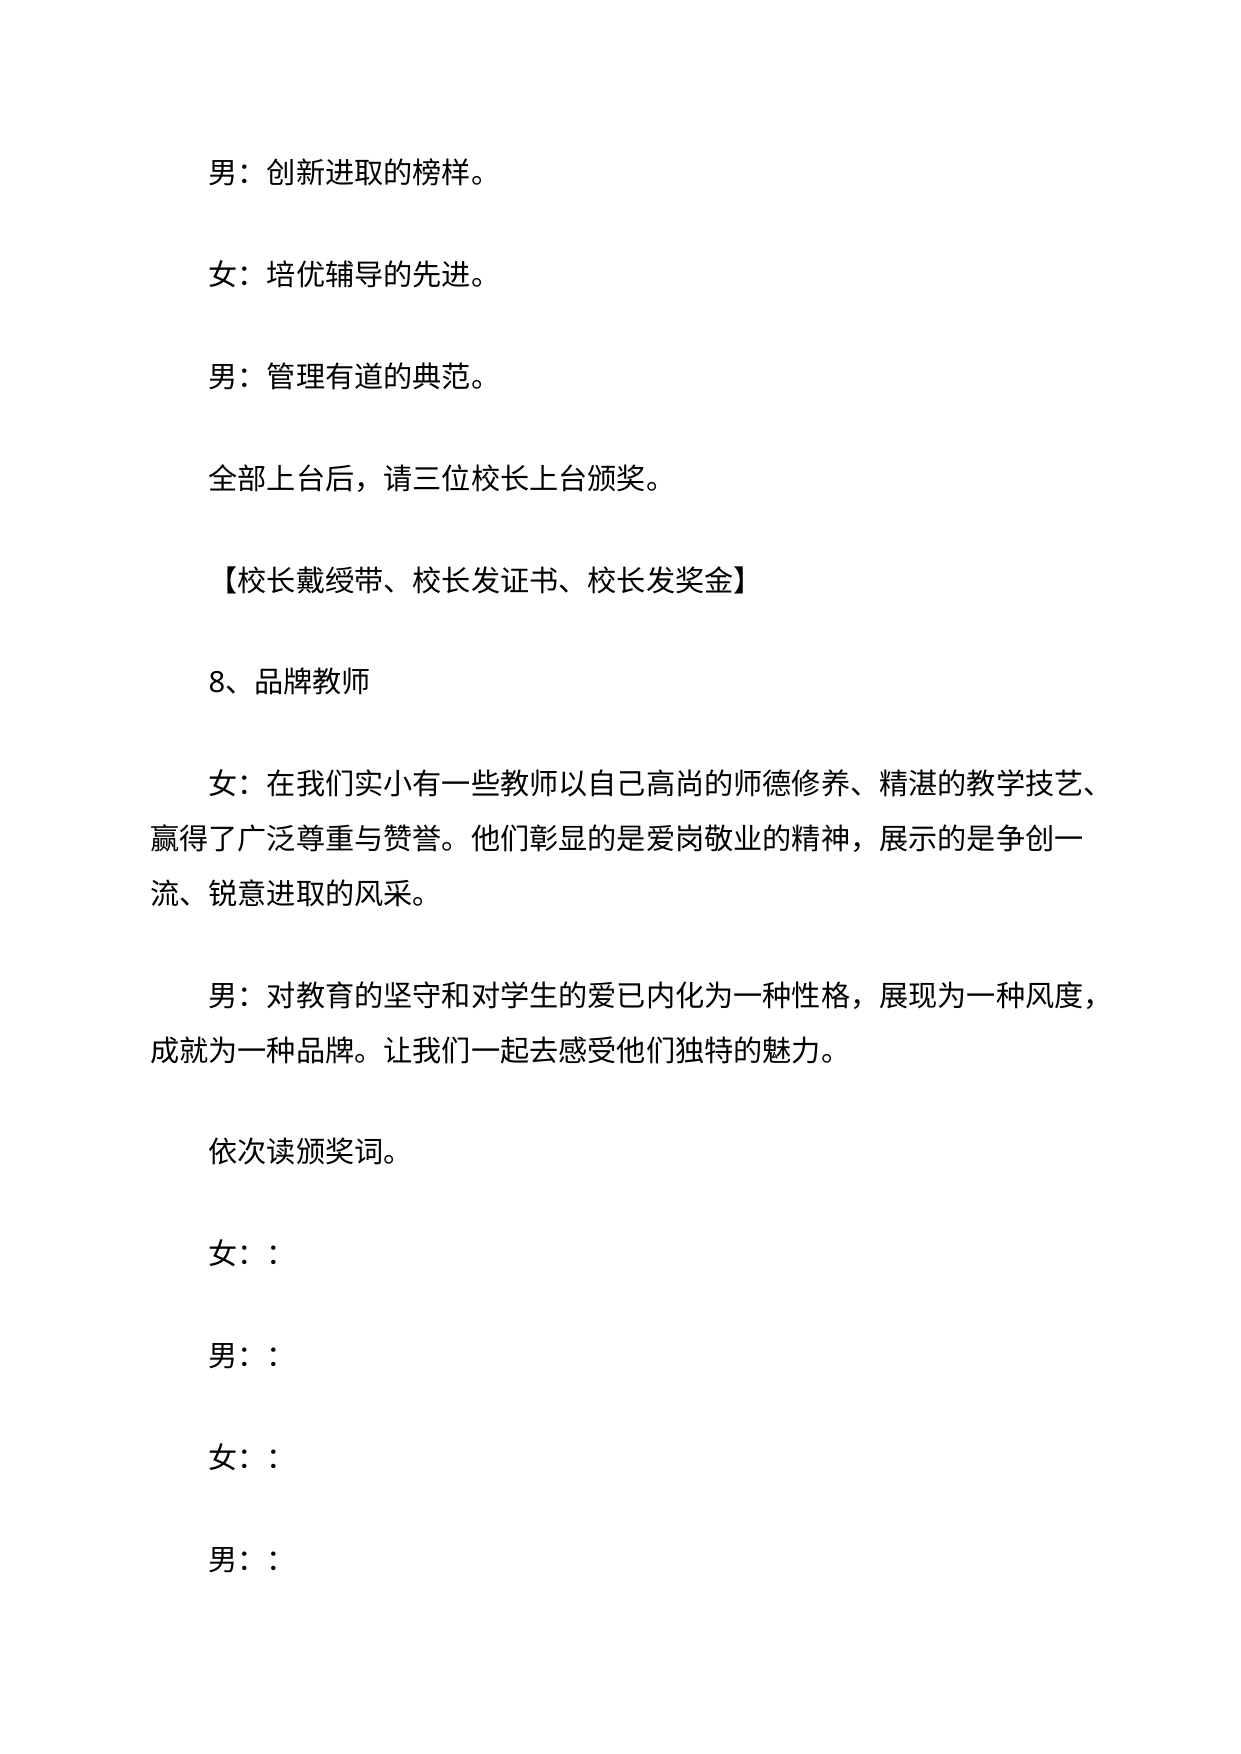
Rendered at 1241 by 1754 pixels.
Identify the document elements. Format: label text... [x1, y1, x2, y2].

text 男：： [150, 1333, 1090, 1375]
text 女：： [150, 1434, 1090, 1477]
text 全部上台后，请三位校长上台颁奖。 [150, 455, 1090, 498]
text 男：创新进取的榜样。 [150, 150, 1090, 192]
text 女：： [150, 1231, 1090, 1273]
text 8、品牌教师 [150, 659, 1090, 701]
text 男：对教育的坚守和对学生的爱已内化为一种性格，展现为一种风度，成就为一种品牌。让我们一起去感受他们独特的魅力。 [150, 972, 1090, 1069]
text 男：管理有道的典范。 [150, 353, 1090, 396]
text 男：： [150, 1536, 1090, 1578]
text 依次读颁奖词。 [150, 1129, 1090, 1171]
text 女：在我们实小有一些教师以自己高尚的师德修养、精湛的教学技艺、赢得了广泛尊重与赞誉。他们彰显的是爱岗敬业的精神，展示的是争创一流、锐意进取的风采。 [150, 761, 1090, 913]
text 女：培优辅导的先进。 [150, 252, 1090, 294]
text 【校长戴绶带、校长发证书、校长发奖金】 [150, 557, 1090, 599]
